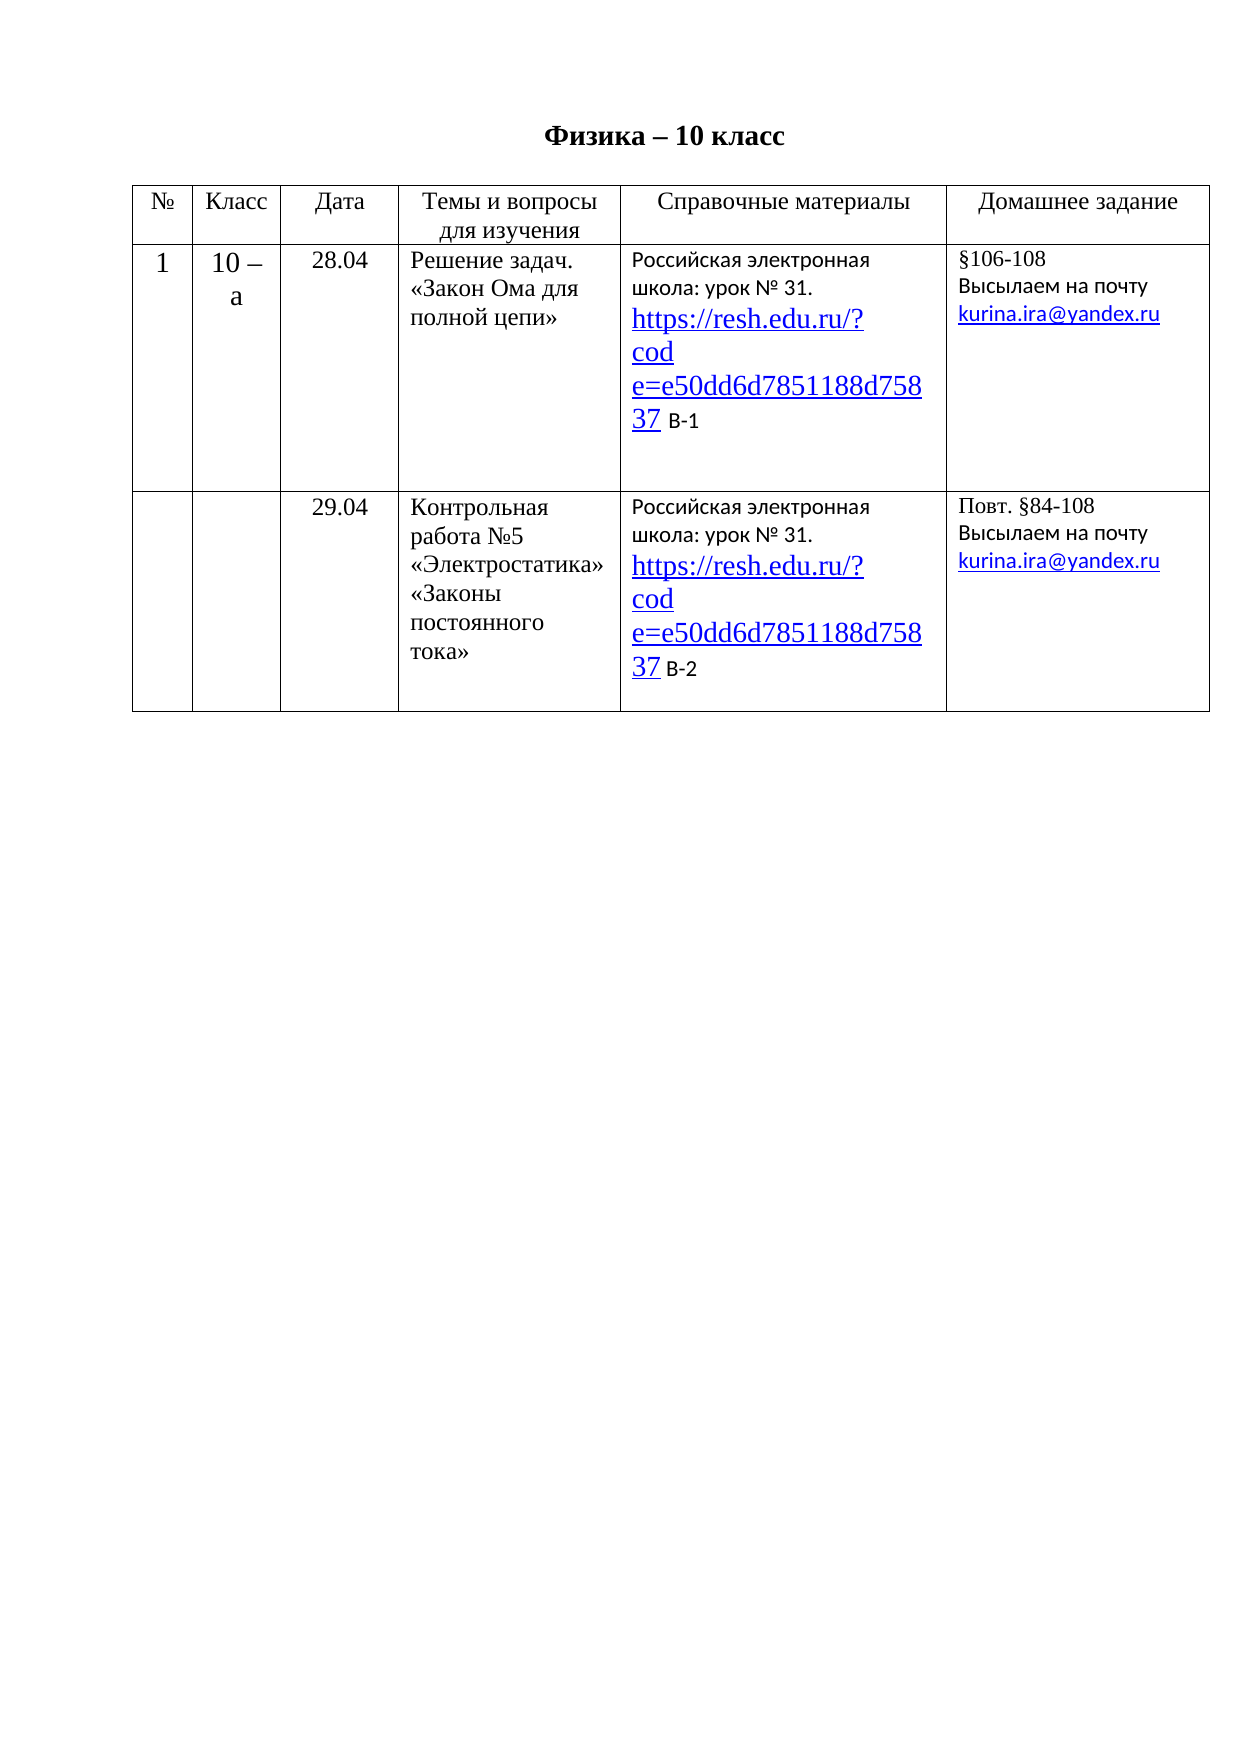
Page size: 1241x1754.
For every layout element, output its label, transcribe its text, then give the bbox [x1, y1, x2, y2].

table_header Домашнее задание [947, 186, 1209, 244]
table_cell 28.04 [281, 245, 398, 491]
table_cell [133, 492, 192, 711]
table_cell 1 [133, 245, 192, 491]
table_header Дата [281, 186, 398, 244]
table_cell Решение задач. «Закон Ома для полной цепи» [399, 245, 620, 491]
table_header Темы и вопросы для изучения [399, 186, 620, 244]
table_cell §106-108 Высылаем на почту kurina.ira@yandex.ru [947, 245, 1209, 491]
table_cell 10 – а [193, 245, 280, 491]
table_cell [193, 492, 280, 711]
table_header № [133, 186, 192, 244]
table_header Справочные материалы [621, 186, 946, 244]
text Физика – 10 класс [177, 118, 1152, 152]
table_header Класс [193, 186, 280, 244]
table_cell Контрольная работа №5 «Электростатика» «Законы постоянного тока» [399, 492, 620, 711]
table_cell Российская электронная школа: урок № 31. https://resh.edu.ru/?code=e50dd6d7851188d75837 В-1 [621, 245, 946, 491]
table_cell Российская электронная школа: урок № 31. https://resh.edu.ru/?code=e50dd6d7851188d75837 В-2 [621, 492, 946, 711]
table_cell Повт. §84-108 Высылаем на почту kurina.ira@yandex.ru [947, 492, 1209, 711]
table_cell 29.04 [281, 492, 398, 711]
